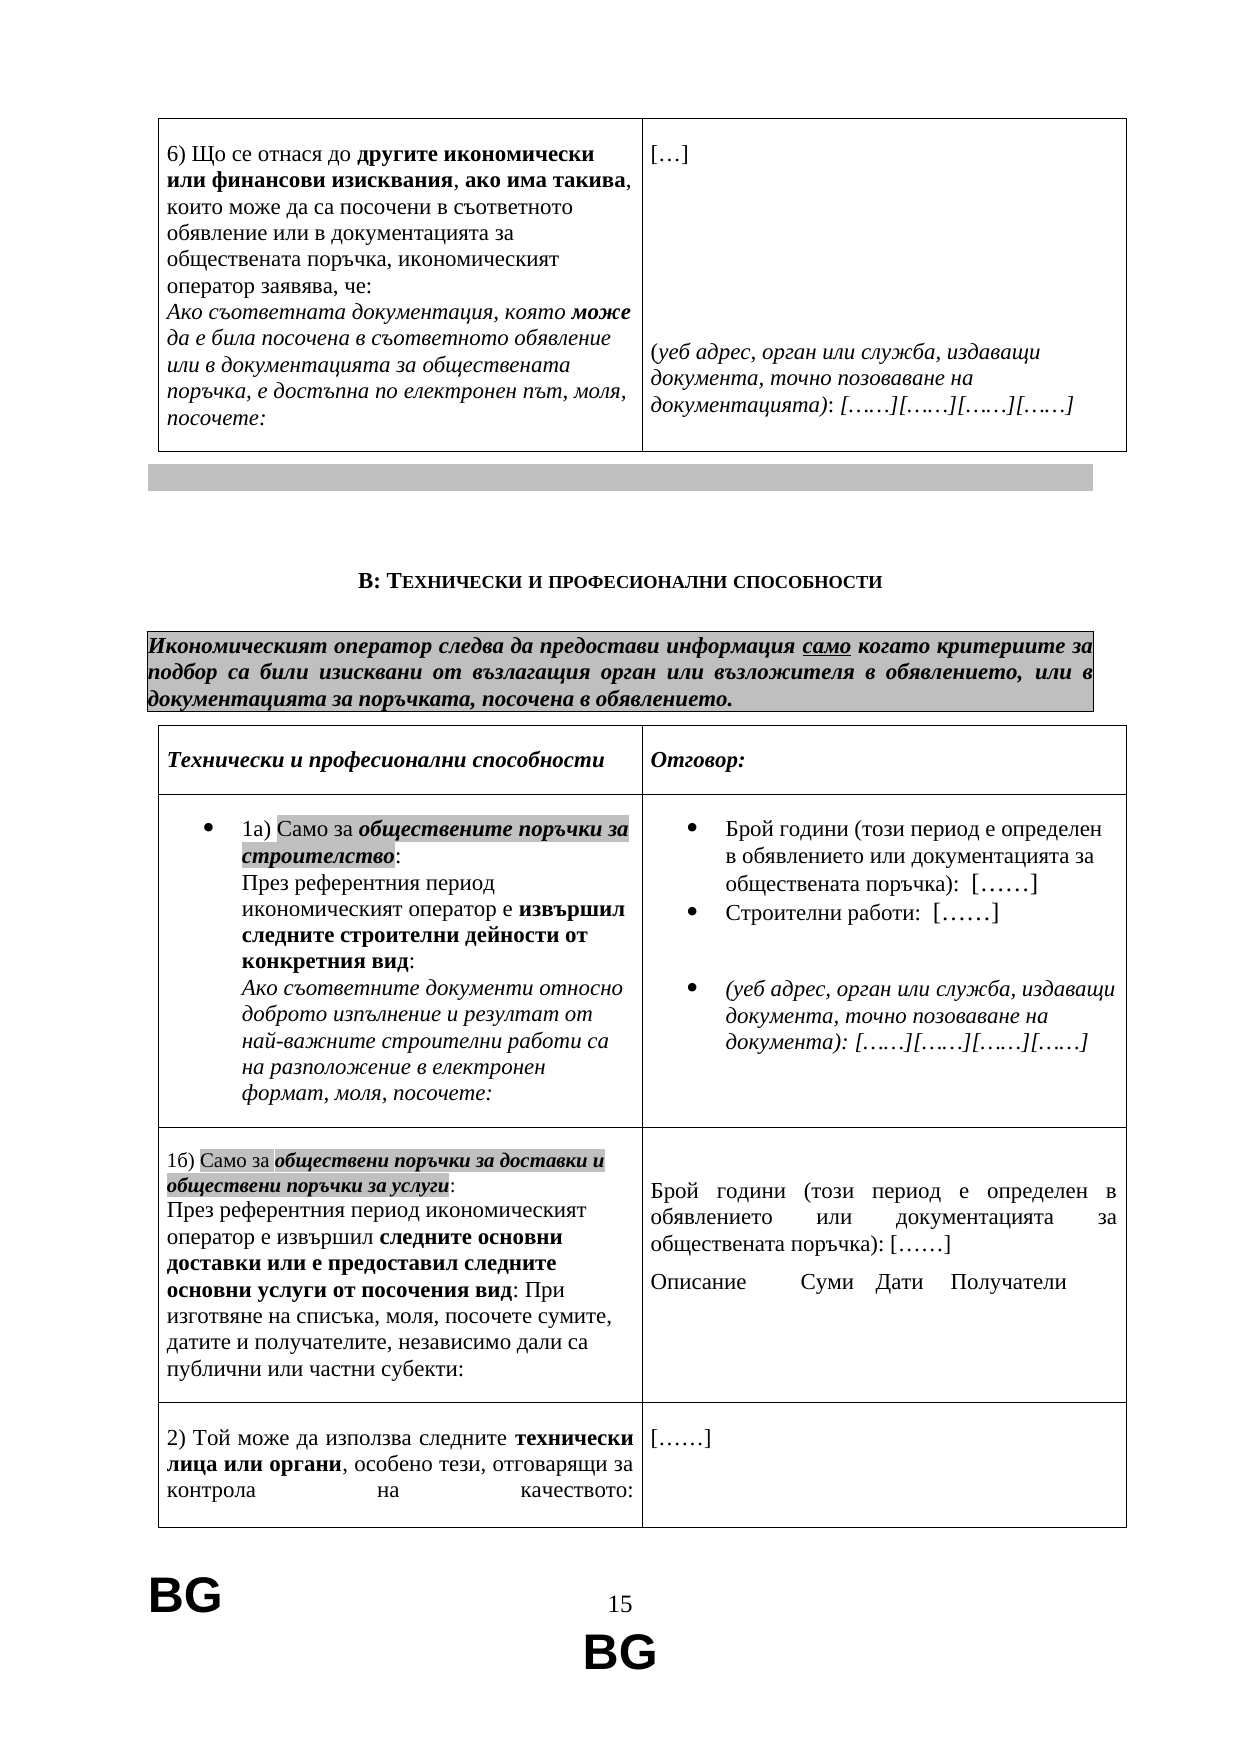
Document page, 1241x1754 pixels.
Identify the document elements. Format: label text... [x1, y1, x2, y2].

table_cell 1а) Само за обществените поръчки за строителство: През референтния период икономическият оператор е извършил следните строителни дейности от конкретния вид: Ако съответните документи относно доброто изпълнение и резултат от най-важните строителни работи са на разположение в електронен формат, моля, посочете: [159, 795, 642, 1127]
table_cell […] (уеб адрес, орган или служба, издаващи документа, точно позоваване на документацията): [……][……][……][……] [643, 119, 1126, 451]
table_cell Брой години (този период е определен в обявлението или документацията за обществената поръчка): [……] Строителни работи: [……] (уеб адрес, орган или служба, издаващи документа, точно позоваване на документа): [……][……][……][……] [643, 795, 1126, 1127]
table_header Отговор: [643, 726, 1126, 793]
table_cell Брой години (този период е определен в обявлението или документацията за обществената поръчка): [……] Описание Суми Дати Получатели [643, 1128, 1126, 1402]
title В: Технически и професионални способности [148, 567, 1093, 593]
table_cell [……] [……] [643, 1403, 1126, 1527]
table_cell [159, 1403, 642, 1527]
table_cell 6) Що се отнася до другите икономически или финансови изисквания, ако има такива, които може да са посочени в съответното обявление или в документацията за обществената поръчка, икономическият оператор заявява, че: Ако съответната документация, която може да е била посочена в съответното обявление или в документацията за обществената поръчка, е достъпна по електронен път, моля, посочете: [159, 119, 642, 451]
table_header Технически и професионални способности [159, 726, 642, 793]
table_cell 1б) Само за обществени поръчки за доставки и обществени поръчки за услуги: През референтния период икономическият оператор е извършил следните основни доставки или е предоставил следните основни услуги от посочения вид: При изготвяне на списъка, моля, посочете сумите, датите и получателите, независимо дали са публични или частни субекти: [159, 1128, 642, 1402]
text Икономическият оператор следва да предостави информация само когато критериите за подбор са били изисквани от възлагащия орган или възложителя в обявлението, или в документацията за поръчката, посочена в обявлението. [148, 632, 1093, 711]
